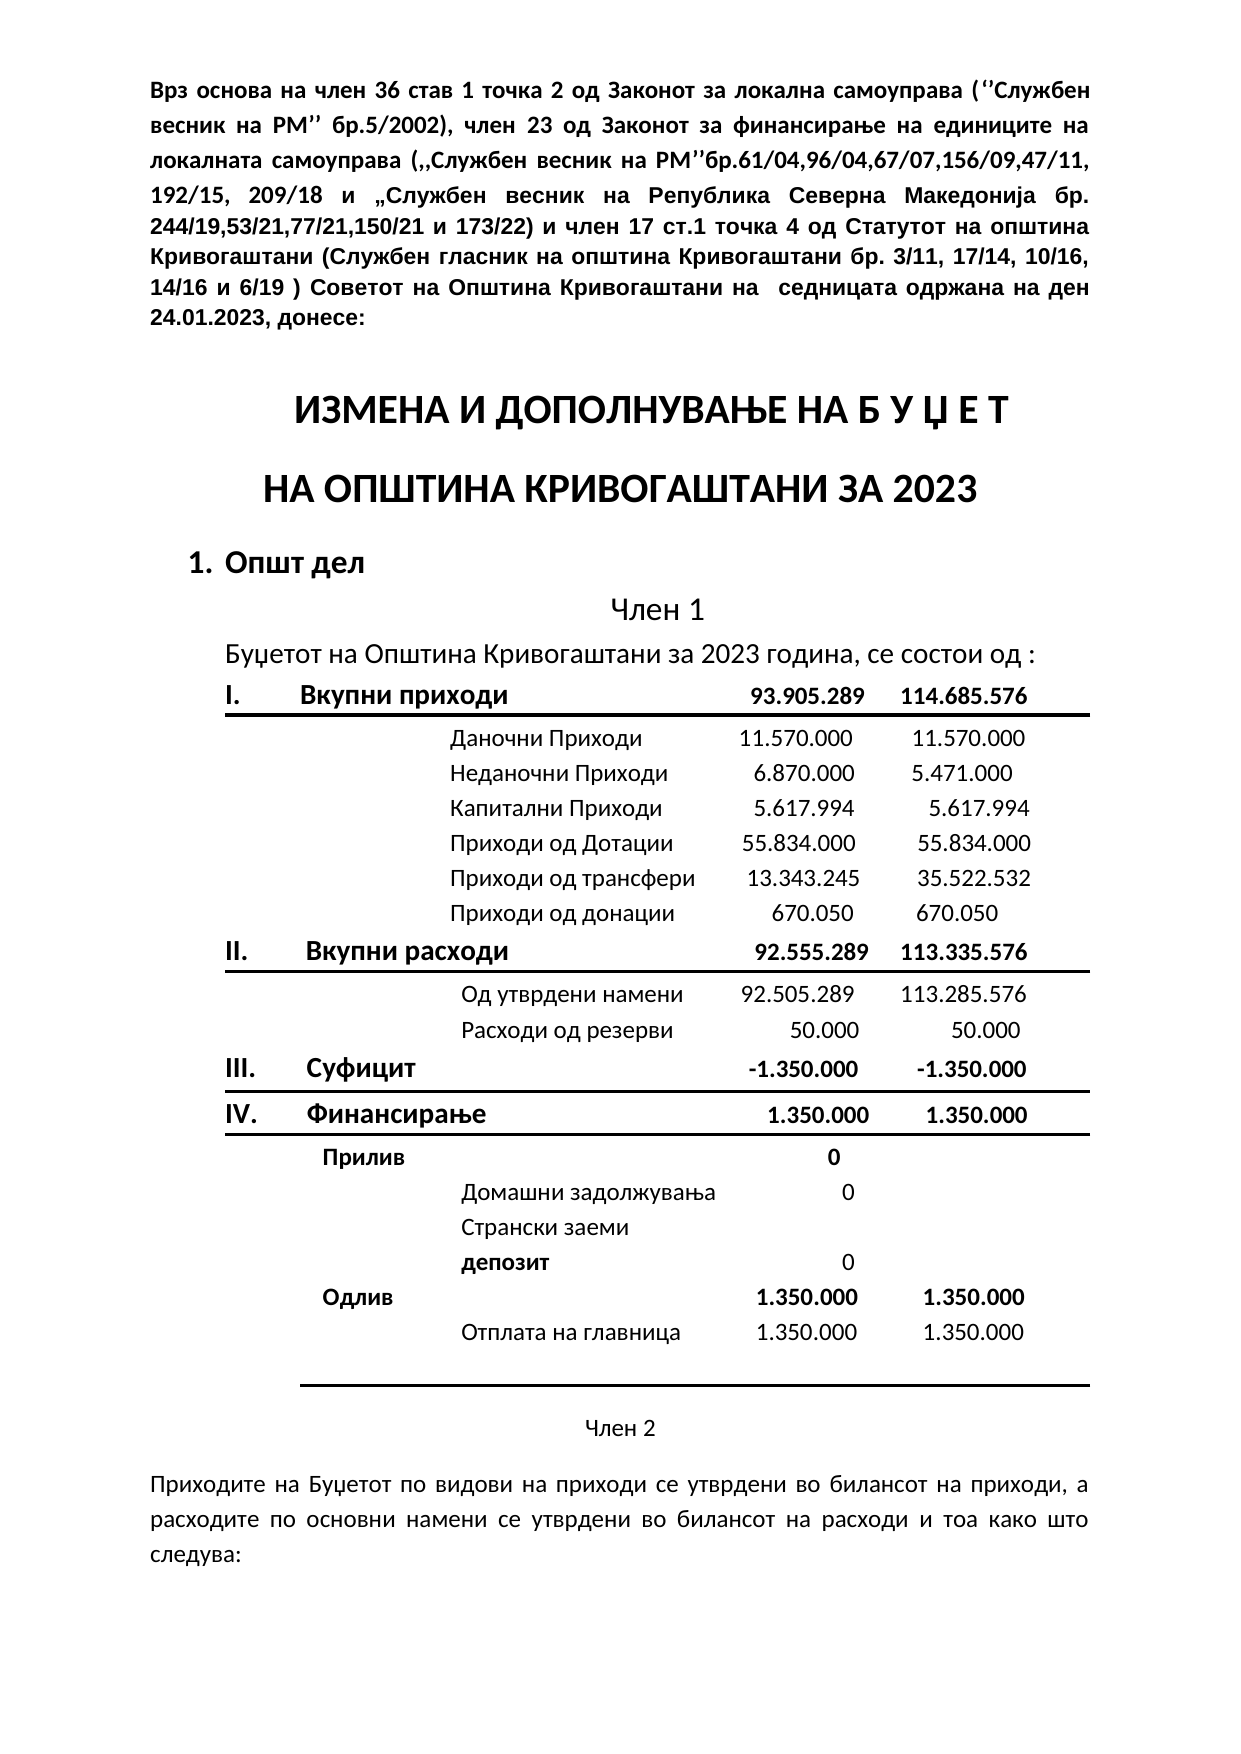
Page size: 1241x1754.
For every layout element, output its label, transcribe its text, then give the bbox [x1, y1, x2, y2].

list Суфицит -1.350.000 -1.350.000 [225, 1049, 1090, 1084]
list Отплата на главница 1.350.000 1.350.000 [300, 1316, 1090, 1347]
text Член 2 [150, 1412, 1090, 1443]
text Приходите на Буџетот по видови на приходи се утврдени во билансот на приходи, а расходите по основни намени се утврдени во билансот на расходи и тоа како што следува: [150, 1468, 1090, 1569]
list депозит 0 [300, 1246, 1090, 1277]
list Одлив 1.350.000 1.350.000 [300, 1281, 1090, 1312]
list Капитални Приходи 5.617.994 5.617.994 [450, 792, 1090, 822]
text ИЗМЕНА И ДОПОЛНУВАЊЕ НА Б У Џ Е Т [150, 383, 1090, 434]
list Странски заеми [300, 1211, 1090, 1242]
list Даночни Приходи 11.570.000 11.570.000 [450, 722, 1090, 752]
list Приходи од трансфери 13.343.245 35.522.532 [450, 862, 1090, 892]
list Вкупни расходи 92.555.289 113.335.576 [225, 932, 1090, 970]
list Од утврдени намени 92.505.289 113.285.576 [300, 978, 1090, 1009]
list Член 1 [225, 588, 1090, 629]
list Буџетот на Општина Кривогаштани за 2023 година, се состои од : [225, 635, 1090, 671]
list Финансирање 1.350.000 1.350.000 [225, 1093, 1090, 1133]
list Општ дел [187, 541, 1090, 582]
text НА ОПШТИНА КРИВОГАШТАНИ ЗА 2023 [150, 462, 1090, 513]
list Домашни задолжувања 0 [300, 1176, 1090, 1207]
list Вкупни приходи 93.905.289 114.685.576 [225, 676, 1090, 713]
list Приходи од донации 670.050 670.050 [450, 897, 1090, 927]
list Неданочни Приходи 6.870.000 5.471.000 [450, 757, 1090, 787]
list Расходи од резерви 50.000 50.000 [300, 1014, 1090, 1044]
list Приходи од Дотации 55.834.000 55.834.000 [450, 827, 1090, 857]
list Прилив 0 [300, 1141, 1090, 1172]
